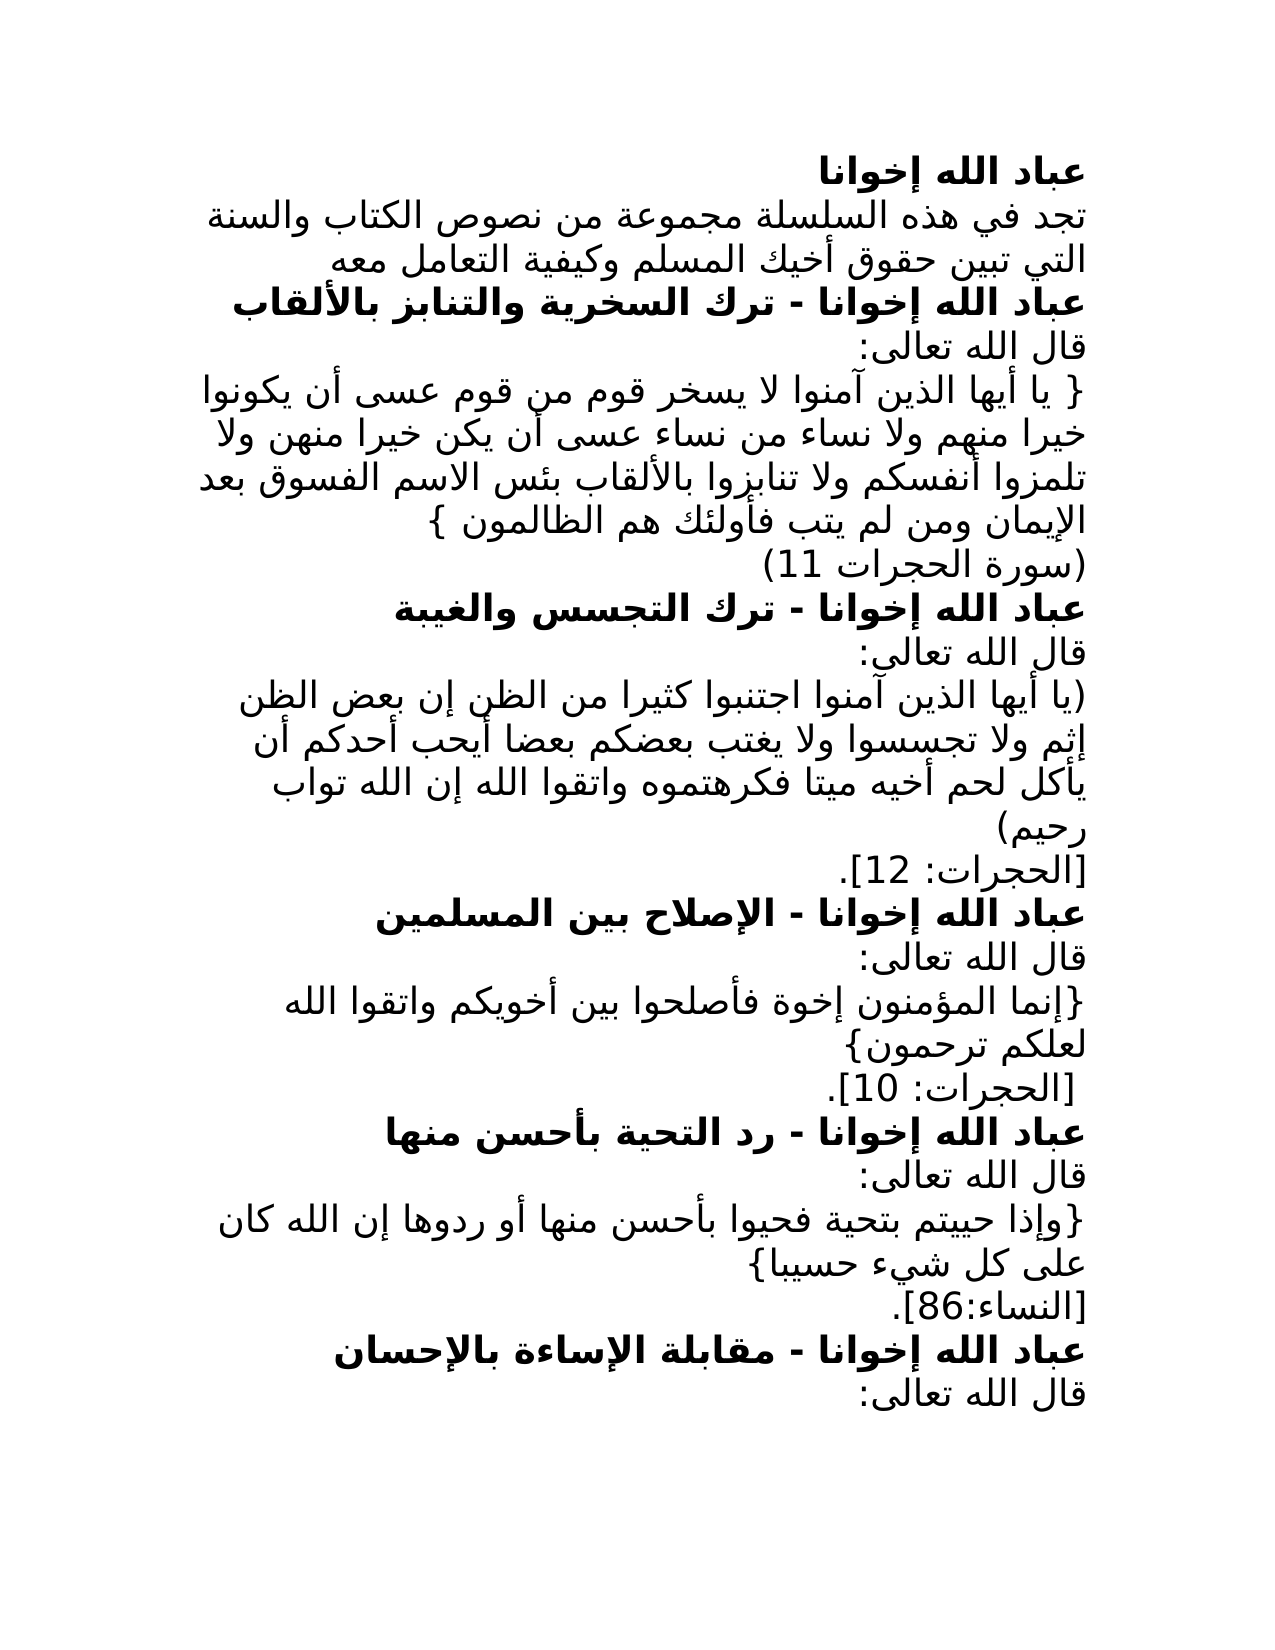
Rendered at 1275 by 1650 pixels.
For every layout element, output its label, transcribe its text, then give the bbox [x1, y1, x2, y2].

text عباد الله إخوانا - رد التحية بأحسن منها [187, 1110, 1087, 1154]
text عباد الله إخوانا - مقابلة الإساءة بالإحسان [187, 1328, 1087, 1372]
text {إنما المؤمنون إخوة فأصلحوا بين أخويكم واتقوا الله لعلكم ترحمون} [187, 979, 1087, 1067]
text [الحجرات: 12]. [187, 848, 1087, 892]
text عباد الله إخوانا - ترك السخرية والتنابز بالألقاب [187, 281, 1087, 324]
text قال الله تعالى: [187, 1154, 1087, 1197]
text [الحجرات: 10]. [187, 1067, 1087, 1110]
text {وإذا حييتم بتحية فحيوا بأحسن منها أو ردوها إن الله كان على كل شيء حسيبا} [187, 1197, 1087, 1285]
text تجد في هذه السلسلة مجموعة من نصوص الكتاب والسنة التي تبين حقوق أخيك المسلم وكيفية التعامل معه [187, 194, 1087, 281]
text قال الله تعالى: [187, 936, 1087, 979]
text قال الله تعالى: [187, 630, 1087, 674]
text [النساء:86]. [187, 1285, 1087, 1328]
text عباد الله إخوانا [187, 150, 1087, 194]
text قال الله تعالى: [187, 324, 1087, 368]
text عباد الله إخوانا - ترك التجسس والغيبة [187, 586, 1087, 630]
text { يا أيها الذين آمنوا لا يسخر قوم من قوم عسى أن يكونوا خيرا منهم ولا نساء من نساء عسى أن يكن خيرا منهن ولا تلمزوا أنفسكم ولا تنابزوا بالألقاب بئس الاسم الفسوق بعد الإيمان ومن لم يتب فأولئك هم الظالمون } [187, 368, 1087, 543]
text قال الله تعالى: [187, 1372, 1087, 1416]
text (يا أيها الذين آمنوا اجتنبوا كثيرا من الظن إن بعض الظن إثم ولا تجسسوا ولا يغتب بعضكم بعضا أيحب أحدكم أن يأكل لحم أخيه ميتا فكرهتموه واتقوا الله إن الله تواب رحيم) [187, 674, 1087, 848]
text عباد الله إخوانا - الإصلاح بين المسلمين [187, 892, 1087, 936]
text (سورة الحجرات 11) [187, 543, 1087, 586]
